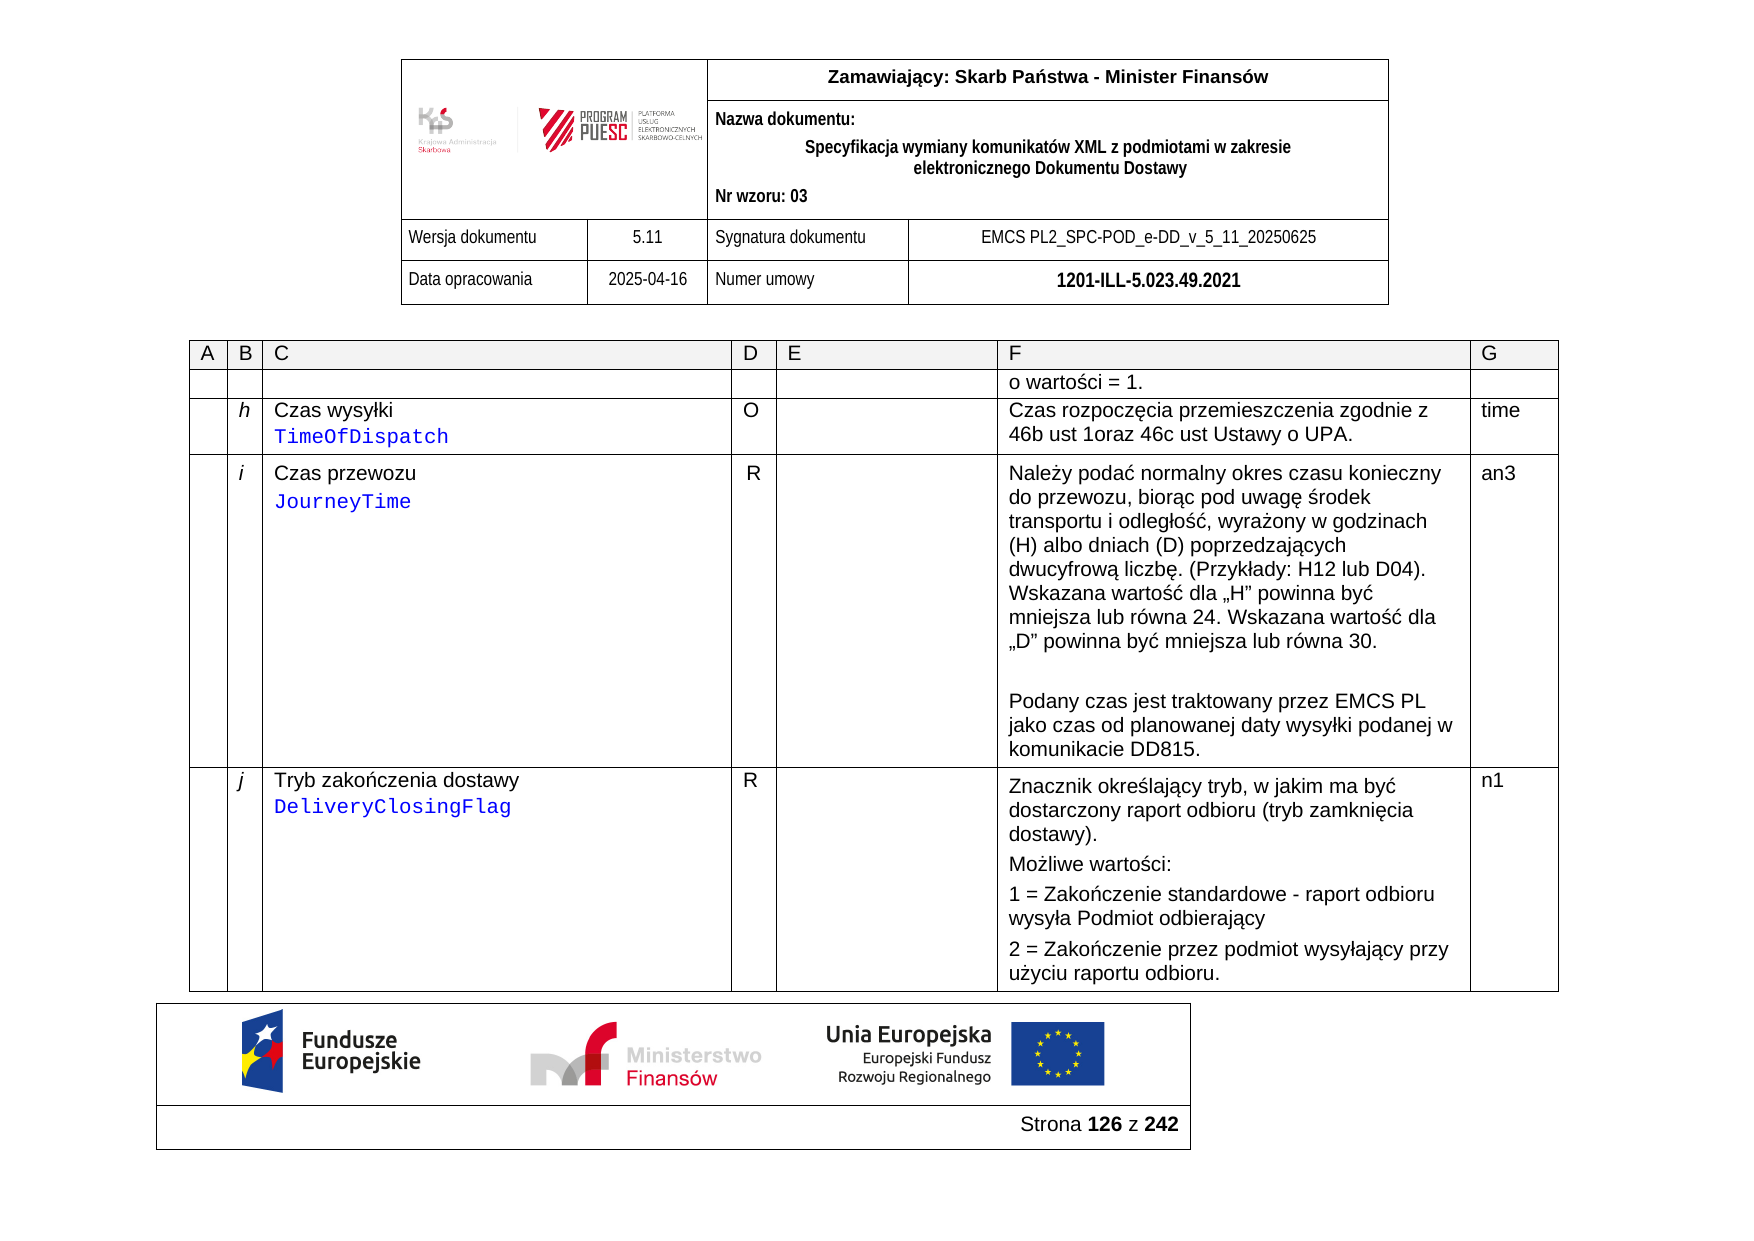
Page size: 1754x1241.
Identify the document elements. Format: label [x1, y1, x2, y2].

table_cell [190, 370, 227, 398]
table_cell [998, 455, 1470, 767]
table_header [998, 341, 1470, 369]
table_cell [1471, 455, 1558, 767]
picture [408, 97, 702, 163]
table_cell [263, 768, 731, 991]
picture [242, 1009, 1105, 1093]
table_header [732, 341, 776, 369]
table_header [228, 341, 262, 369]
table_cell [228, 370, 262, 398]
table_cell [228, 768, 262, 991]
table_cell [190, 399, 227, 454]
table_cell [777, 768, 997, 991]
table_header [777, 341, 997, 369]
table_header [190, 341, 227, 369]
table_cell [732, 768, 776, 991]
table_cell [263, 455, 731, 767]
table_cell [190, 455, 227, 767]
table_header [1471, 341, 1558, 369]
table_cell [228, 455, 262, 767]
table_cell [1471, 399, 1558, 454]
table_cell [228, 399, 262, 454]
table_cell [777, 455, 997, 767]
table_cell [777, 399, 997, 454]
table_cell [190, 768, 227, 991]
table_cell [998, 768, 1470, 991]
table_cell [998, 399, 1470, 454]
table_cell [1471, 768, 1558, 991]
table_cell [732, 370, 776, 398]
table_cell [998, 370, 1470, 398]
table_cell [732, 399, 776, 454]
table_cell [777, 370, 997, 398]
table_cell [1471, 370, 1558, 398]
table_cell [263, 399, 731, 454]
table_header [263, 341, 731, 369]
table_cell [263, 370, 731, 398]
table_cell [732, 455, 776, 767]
